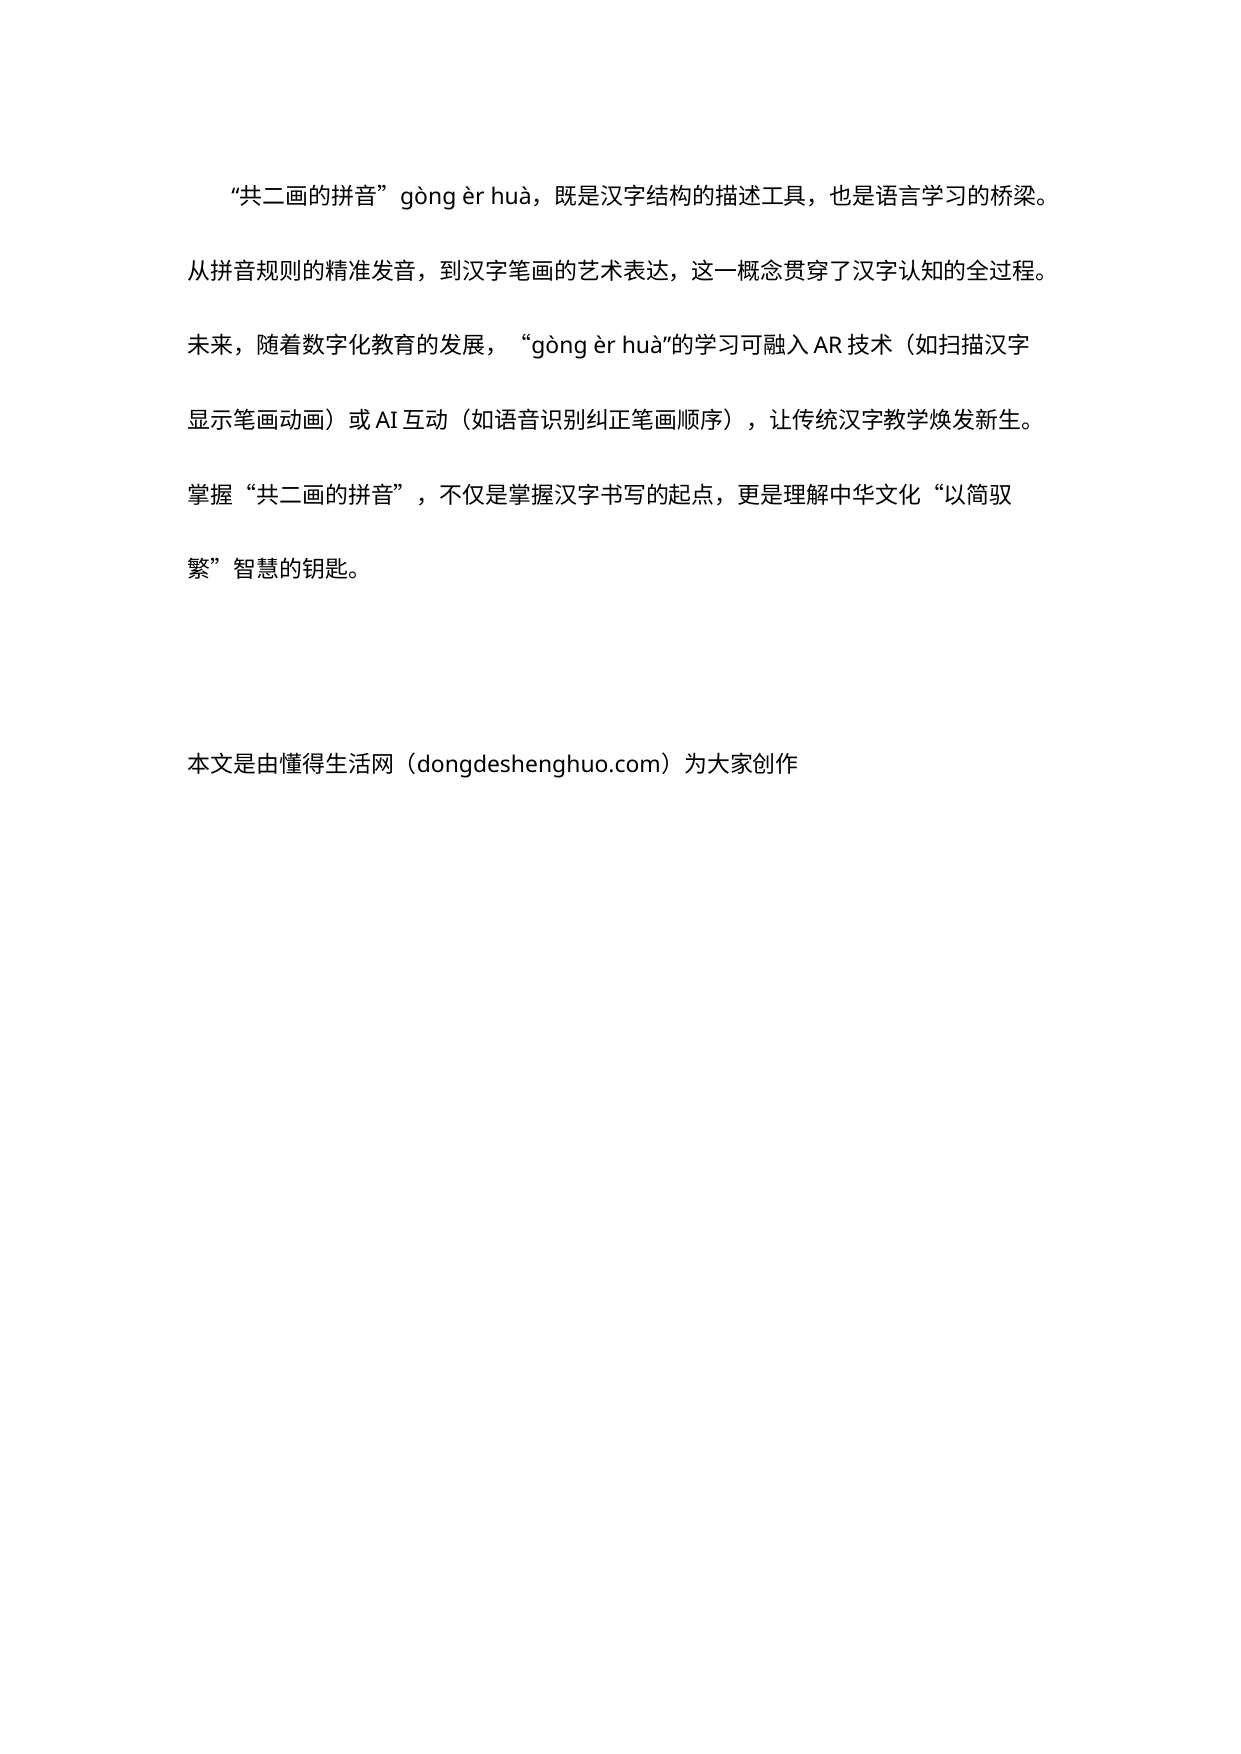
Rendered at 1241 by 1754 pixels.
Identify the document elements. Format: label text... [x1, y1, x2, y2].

text 本文是由懂得生活网（dongdeshenghuo.com）为大家创作 [187, 730, 1053, 795]
text “共二画的拼音”gòng èr huà，既是汉字结构的描述工具，也是语言学习的桥梁。从拼音规则的精准发音，到汉字笔画的艺术表达，这一概念贯穿了汉字认知的全过程。未来，随着数字化教育的发展，“gòng èr huà”的学习可融入AR技术（如扫描汉字显示笔画动画）或AI互动（如语音识别纠正笔画顺序），让传统汉字教学焕发新生。掌握“共二画的拼音”，不仅是掌握汉字书写的起点，更是理解中华文化“以简驭繁”智慧的钥匙。 [187, 162, 1053, 600]
